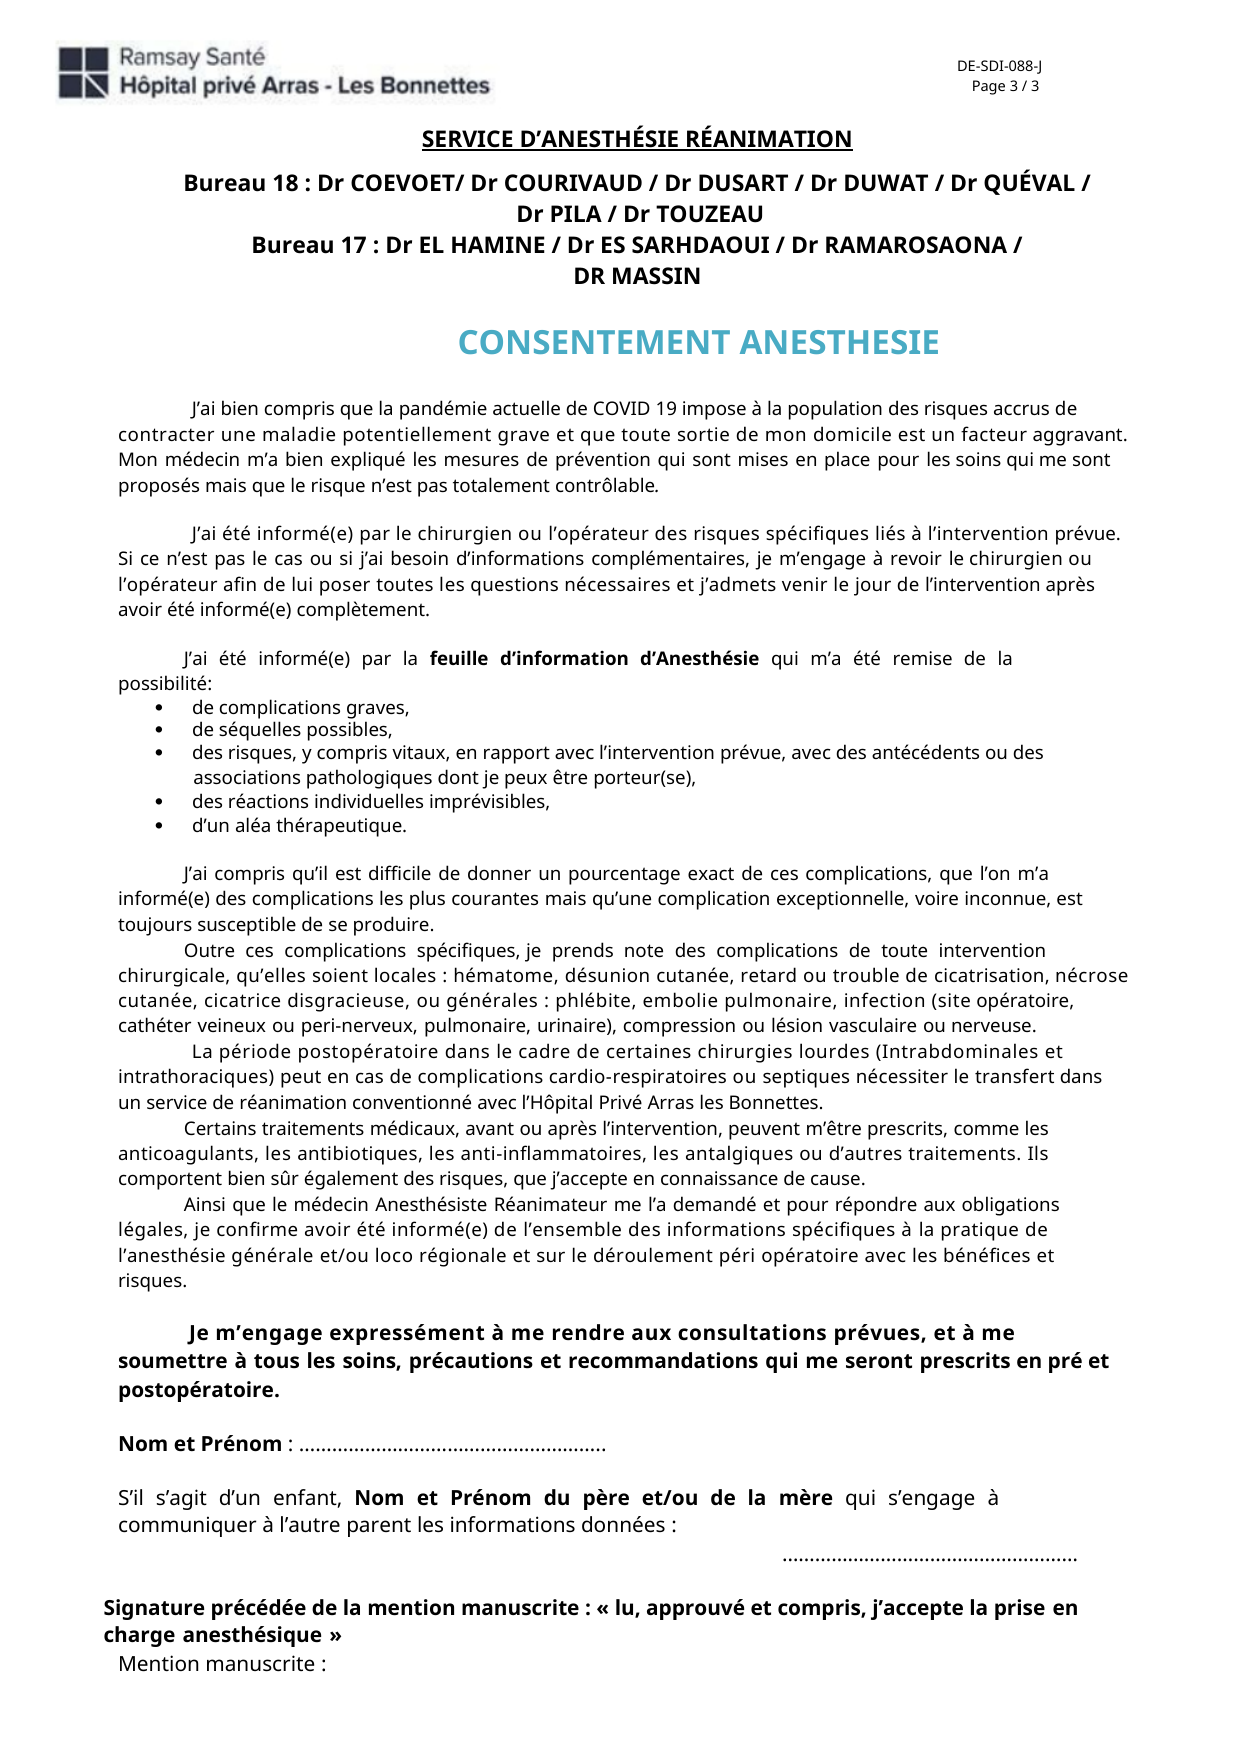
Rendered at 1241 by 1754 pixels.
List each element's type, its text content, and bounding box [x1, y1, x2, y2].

text  des risques, y compris vitaux, en rapport avec l’intervention prévue, avec des antécédents ou des [156, 741, 1240, 764]
text Page 3 / 3 [972, 76, 1240, 96]
text Nom et Prénom : ……………………………………………….. [118, 1429, 1240, 1457]
text Certains traitements médicaux, avant ou après l’intervention, peuvent m’être prescrits, comme les anticoagulants, les antibiotiques, les anti-inflammatoires, les antalgiques ou d’autres traitements. Ils comportent bien sûr également des risques, que j’accepte en connaissance de cause. [118, 1115, 1128, 1191]
text SERVICE D’ANESTHÉSIE RÉANIMATION [0, 123, 1240, 154]
text associations pathologiques dont je peux être porteur(se), [193, 764, 1240, 790]
text ……………………………………………… [782, 1539, 1240, 1567]
text Bureau 17 : Dr EL HAMINE / Dr ES SARHDAOUI / Dr RAMAROSAONA / [0, 229, 1240, 260]
text DR MASSIN [0, 260, 1240, 291]
text  d’un aléa thérapeutique. [156, 813, 1240, 838]
text  de séquelles possibles, [156, 719, 1240, 741]
text La période postopératoire dans le cadre de certaines chirurgies lourdes (Intrabdominales et intrathoraciques) peut en cas de complications cardio-respiratoires ou septiques nécessiter le transfert dans un service de réanimation conventionné avec l’Hôpital Privé Arras les Bonnettes. [118, 1038, 1128, 1115]
text  de complications graves, [156, 696, 1240, 719]
text Bureau 18 : Dr COEVOET/ Dr COURIVAUD / Dr DUSART / Dr DUWAT / Dr QUÉVAL / [0, 166, 1240, 198]
text CONSENTEMENT ANESTHESIE [157, 319, 1240, 364]
text S’il s’agit d’un enfant, Nom et Prénom du père et/ou de la mère qui s’engage à communiquer à l’autre parent les informations données : [118, 1483, 1129, 1539]
text Outre ces complications spécifiques, je prends note des complications de toute intervention chirurgicale, qu’elles soient locales : hématome, désunion cutanée, retard ou trouble de cicatrisation, nécrose cutanée, cicatrice disgracieuse, ou générales : phlébite, embolie pulmonaire, infection (site opératoire, cathéter veineux ou peri-nerveux, pulmonaire, urinaire), compression ou lésion vasculaire ou nerveuse. [118, 937, 1129, 1038]
text Je m’engage expressément à me rendre aux consultations prévues, et à me soumettre à tous les soins, précautions et recommandations qui me seront prescrits en pré et postopératoire. [118, 1318, 1129, 1403]
text J’ai été informé(e) par la feuille d’information d’Anesthésie qui m’a été remise de la [184, 645, 1240, 671]
text J’ai bien compris que la pandémie actuelle de COVID 19 impose à la population des risques accrus de contracter une maladie potentiellement grave et que toute sortie de mon domicile est un facteur aggravant. Mon médecin m’a bien expliqué les mesures de prévention qui sont mises en place pour les soins qui me sont proposés mais que le risque n’est pas totalement contrôlable. [118, 396, 1128, 498]
text Signature précédée de la mention manuscrite : « lu, approuvé et compris, j’accepte la prise en charge anesthésique » [103, 1593, 1116, 1649]
text J’ai compris qu’il est difficile de donner un pourcentage exact de ces complications, que l’on m’a informé(e) des complications les plus courantes mais qu’une complication exceptionnelle, voire inconnue, est toujours susceptible de se produire. [118, 861, 1128, 936]
picture [53, 38, 501, 109]
text  des réactions individuelles imprévisibles, [156, 790, 1240, 813]
text J’ai été informé(e) par le chirurgien ou l’opérateur des risques spécifiques liés à l’intervention prévue. Si ce n’est pas le cas ou si j’ai besoin d’informations complémentaires, je m’engage à revoir le chirurgien ou l’opérateur afin de lui poser toutes les questions nécessaires et j’admets venir le jour de l’intervention après avoir été informé(e) complètement. [118, 521, 1128, 622]
text DE-SDI-088-J [957, 56, 1240, 76]
text Ainsi que le médecin Anesthésiste Réanimateur me l’a demandé et pour répondre aux obligations légales, je confirme avoir été informé(e) de l’ensemble des informations spécifiques à la pratique de l’anesthésie générale et/ou loco régionale et sur le déroulement péri opératoire avec les bénéfices et risques. [118, 1191, 1129, 1293]
text Mention manuscrite : [118, 1649, 1240, 1677]
text Dr PILA / Dr TOUZEAU [0, 198, 1240, 229]
text possibilité: [118, 671, 1240, 696]
